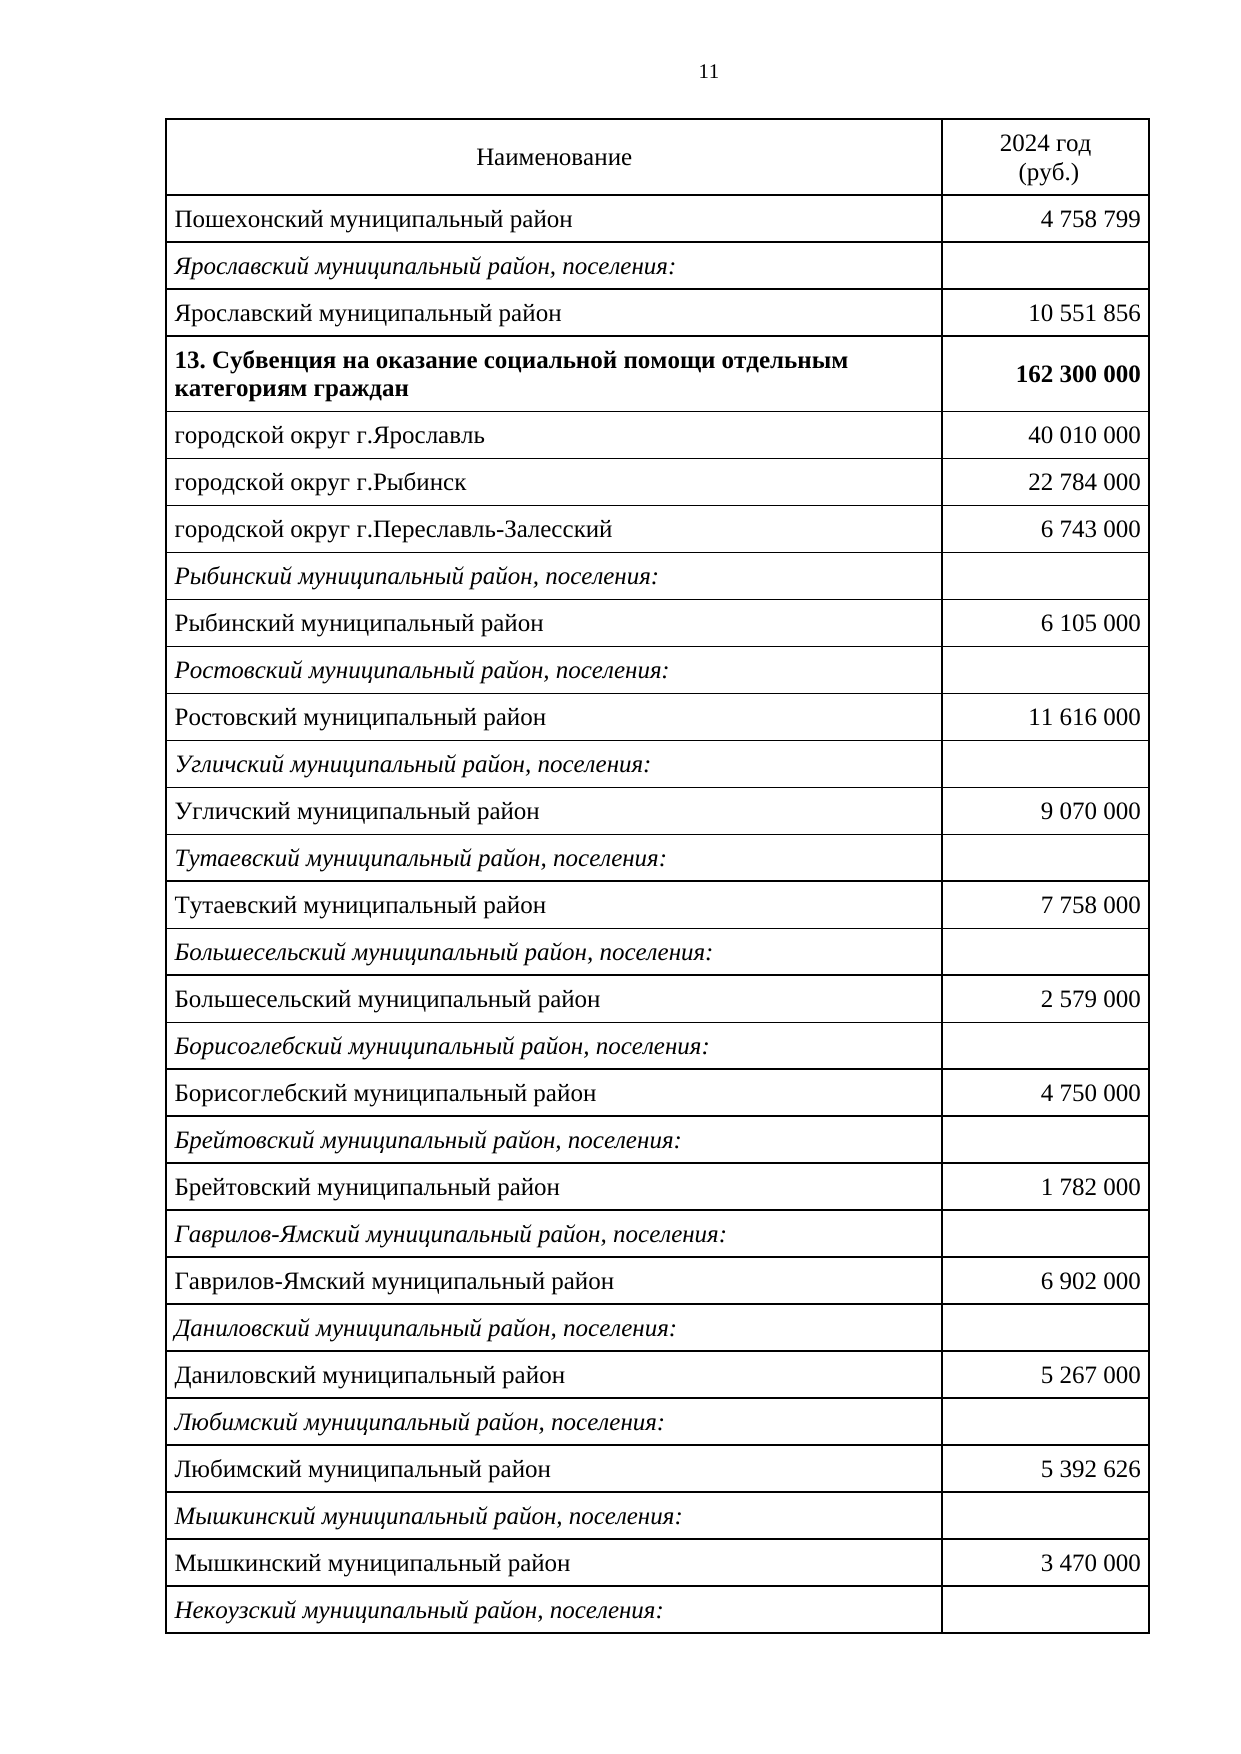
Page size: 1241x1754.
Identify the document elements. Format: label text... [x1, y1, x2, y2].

table_cell 1 782 000 [943, 1164, 1148, 1209]
table_cell 22 784 000 [943, 459, 1148, 504]
table_cell Ростовский муниципальный район [167, 694, 941, 739]
table_cell 5 392 626 [943, 1446, 1148, 1491]
table_cell Борисоглебский муниципальный район [167, 1070, 941, 1115]
table_cell Тутаевский муниципальный район [167, 882, 941, 927]
table_cell Брейтовский муниципальный район [167, 1164, 941, 1209]
table_cell 6 902 000 [943, 1258, 1148, 1303]
table_cell [943, 1399, 1148, 1444]
table_cell [943, 243, 1148, 288]
table_cell 40 010 000 [943, 412, 1148, 458]
table_cell 2 579 000 [943, 976, 1148, 1021]
table_cell [943, 1305, 1148, 1350]
table_cell Ростовский муниципальный район, поселения: [167, 647, 941, 692]
table_cell Мышкинский муниципальный район [167, 1540, 941, 1585]
table_cell 6 743 000 [943, 506, 1148, 552]
table_cell городской округ г.Рыбинск [167, 459, 941, 504]
table_cell [943, 647, 1148, 692]
table_cell 9 070 000 [943, 788, 1148, 833]
table_cell 7 758 000 [943, 882, 1148, 927]
table_header [167, 120, 941, 194]
table_cell Некоузский муниципальный район, поселения: [167, 1587, 941, 1632]
table_cell Даниловский муниципальный район, поселения: [167, 1305, 941, 1350]
table_cell 10 551 856 [943, 290, 1148, 335]
table_cell Большесельский муниципальный район [167, 976, 941, 1021]
table_cell Угличский муниципальный район [167, 788, 941, 833]
table_cell Тутаевский муниципальный район, поселения: [167, 835, 941, 880]
table_cell Ярославский муниципальный район, поселения: [167, 243, 941, 288]
table_cell [943, 929, 1148, 974]
table_header [943, 120, 1148, 194]
table_cell Угличский муниципальный район, поселения: [167, 741, 941, 786]
table_cell [943, 1587, 1148, 1632]
table_cell Гаврилов-Ямский муниципальный район, поселения: [167, 1211, 941, 1256]
table_cell 4 750 000 [943, 1070, 1148, 1115]
table_cell 6 105 000 [943, 600, 1148, 646]
table_cell 4 758 799 [943, 196, 1148, 241]
table_cell 5 267 000 [943, 1352, 1148, 1397]
table_cell Рыбинский муниципальный район [167, 600, 941, 646]
table_cell Любимский муниципальный район, поселения: [167, 1399, 941, 1444]
table_cell Пошехонский муниципальный район [167, 196, 941, 241]
table_cell [943, 741, 1148, 786]
table_cell Рыбинский муниципальный район, поселения: [167, 553, 941, 598]
table_cell 3 470 000 [943, 1540, 1148, 1585]
table_cell 13. Субвенция на оказание социальной помощи отдельным категориям граждан [167, 337, 941, 411]
table_cell [943, 1493, 1148, 1538]
table_cell Ярославский муниципальный район [167, 290, 941, 335]
table_cell [943, 553, 1148, 598]
table_cell Любимский муниципальный район [167, 1446, 941, 1491]
table_cell городской округ г.Переславль-Залесский [167, 506, 941, 552]
table_cell Брейтовский муниципальный район, поселения: [167, 1117, 941, 1162]
table_cell городской округ г.Ярославль [167, 412, 941, 458]
table_cell [943, 835, 1148, 880]
table_cell [943, 1117, 1148, 1162]
table_cell Большесельский муниципальный район, поселения: [167, 929, 941, 974]
table_cell Даниловский муниципальный район [167, 1352, 941, 1397]
table_cell 11 616 000 [943, 694, 1148, 739]
table_cell [943, 1023, 1148, 1068]
table_cell 162 300 000 [943, 337, 1148, 411]
table_cell Гаврилов-Ямский муниципальный район [167, 1258, 941, 1303]
table_cell [943, 1211, 1148, 1256]
table_cell Борисоглебский муниципальный район, поселения: [167, 1023, 941, 1068]
table_cell Мышкинский муниципальный район, поселения: [167, 1493, 941, 1538]
